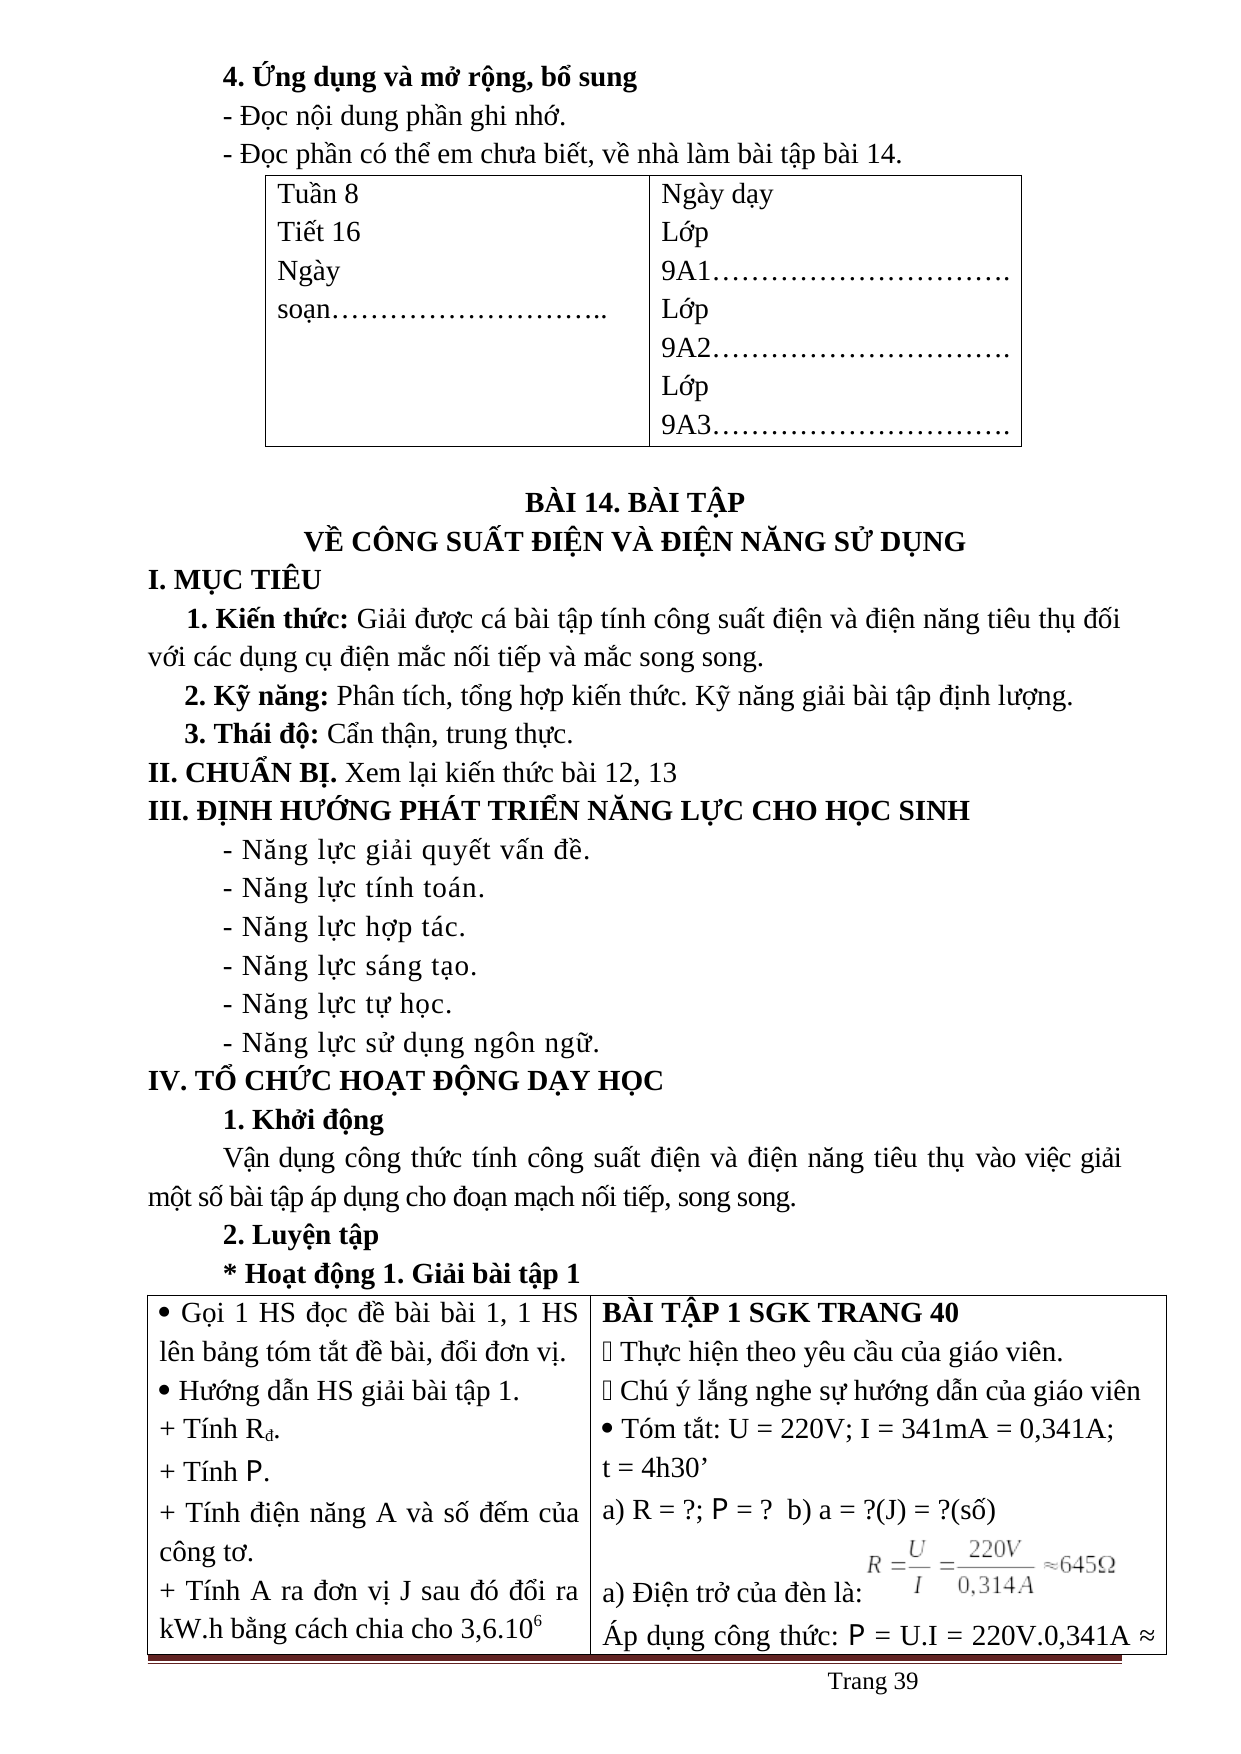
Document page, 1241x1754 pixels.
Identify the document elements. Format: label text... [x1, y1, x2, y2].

text IV. TỔ CHỨC HOẠT ĐỘNG DẠY HỌC [148, 1063, 1122, 1097]
text - Đọc nội dung phần ghi nhớ. [148, 98, 1122, 131]
text 2. Luyện tập [148, 1217, 1122, 1251]
text - Năng lực sử dụng ngôn ngữ. [148, 1025, 1122, 1058]
text - Năng lực hợp tác. [148, 909, 1122, 943]
text III. ĐỊNH HƯỚNG PHÁT TRIỂN NĂNG LỰC CHO HỌC SINH [148, 793, 1122, 827]
text 2. Kỹ năng: Phân tích, tổng hợp kiến thức. Kỹ năng giải bài tập định lượng. [148, 678, 1122, 711]
text - Năng lực giải quyết vấn đề. [148, 832, 1122, 866]
text - Đọc phần có thể em chưa biết, về nhà làm bài tập bài 14. [148, 136, 1122, 170]
text - Năng lực sáng tạo. [148, 948, 1122, 981]
text * Hoạt động 1. Giải bài tập 1 [148, 1256, 1122, 1289]
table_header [591, 1296, 1166, 1654]
text - Năng lực tự học. [148, 986, 1122, 1020]
text II. CHUẨN BỊ. Xem lại kiến thức bài 12, 13 [148, 755, 1122, 788]
text BÀI 14. BÀI TẬP [148, 485, 1122, 519]
text I. MỤC TIÊU [148, 562, 1122, 596]
text 1. Kiến thức: Giải được cá bài tập tính công suất điện và điện năng tiêu thụ đối với các dụng cụ điện mắc nối tiếp và mắc song song. [148, 601, 1122, 673]
table_header Ngày dạy Lớp 9A1…………………………. Lớp 9A2…………………………. Lớp 9A3…………………………. [650, 176, 1021, 446]
text - Năng lực tính toán. [148, 871, 1122, 904]
text 1. Khởi động [148, 1102, 1122, 1135]
text Vận dụng công thức tính công suất điện và điện năng tiêu thụ vào việc giải một số bài tập áp dụng cho đoạn mạch nối tiếp, song song. [148, 1140, 1122, 1212]
text 3. Thái độ: Cẩn thận, trung thực. [148, 716, 1122, 750]
table_header Tuần 8 Tiết 16 Ngày soạn……………………….. [266, 176, 649, 446]
text VỀ CÔNG SUẤT ĐIỆN VÀ ĐIỆN NĂNG SỬ DỤNG [148, 524, 1122, 557]
text 4. Ứng dụng và mở rộng, bổ sung [148, 59, 1122, 93]
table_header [148, 1296, 590, 1654]
